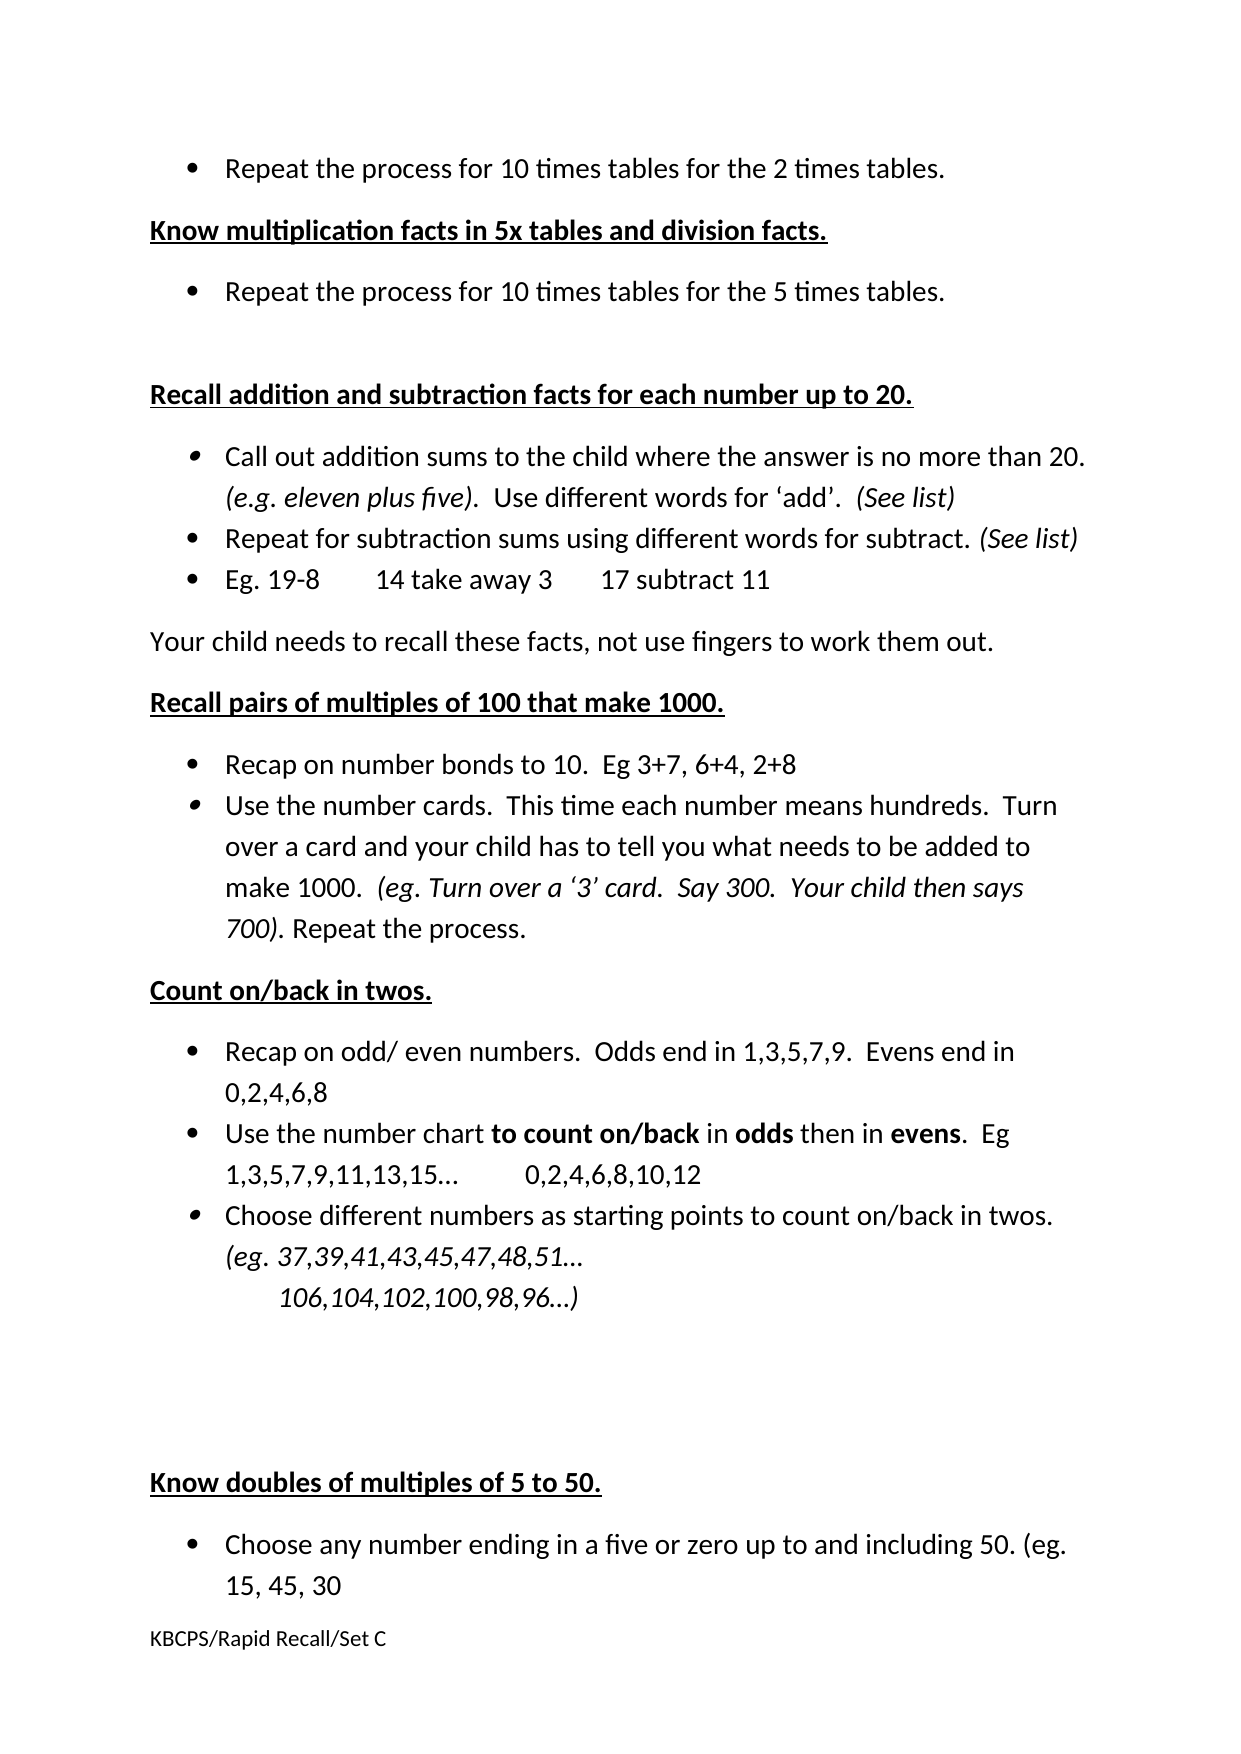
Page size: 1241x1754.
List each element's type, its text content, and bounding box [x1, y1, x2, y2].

list Recap on number bonds to 10. Eg 3+7, 6+4, 2+8 [187, 746, 1090, 782]
list Choose any number ending in a five or zero up to and including 50. (eg. 15, 45, 30 [187, 1526, 1090, 1603]
text Recall pairs of multiples of 100 that make 1000. [150, 684, 1090, 720]
text Count on/back in twos. [150, 972, 1090, 1007]
list Eg. 19-8 14 take away 3 17 subtract 11 [187, 561, 1090, 596]
list Repeat for subtraction sums using different words for subtract. (See list) [187, 520, 1090, 556]
list Repeat the process for 10 times tables for the 5 times tables. [187, 273, 1090, 309]
list Use the number chart to count on/back in odds then in evens. Eg 1,3,5,7,9,11,13,15… 0,2,4,6,8,10,12 [187, 1115, 1090, 1192]
list Choose different numbers as starting points to count on/back in twos. (eg. 37,39,41,43,45,47,48,51… [187, 1197, 1090, 1274]
text Your child needs to recall these facts, not use fingers to work them out. [150, 623, 1090, 658]
list 106,104,102,100,98,96…) [225, 1279, 1090, 1315]
list Call out addition sums to the child where the answer is no more than 20. (e.g. eleven plus five). Use different words for ‘add’. (See list) [187, 438, 1090, 514]
text Know doubles of multiples of 5 to 50. [150, 1464, 1090, 1500]
list Use the number cards. This time each number means hundreds. Turn over a card and your child has to tell you what needs to be added to make 1000. (eg. Turn over a ‘3’ card. Say 300. Your child then says 700). Repeat the process. [187, 787, 1090, 946]
list Recap on odd/ even numbers. Odds end in 1,3,5,7,9. Evens end in 0,2,4,6,8 [187, 1033, 1090, 1110]
text Know multiplication facts in 5x tables and division facts. [150, 212, 1090, 247]
list Repeat the process for 10 times tables for the 2 times tables. [187, 150, 1090, 186]
text Recall addition and subtraction facts for each number up to 20. [150, 376, 1090, 412]
